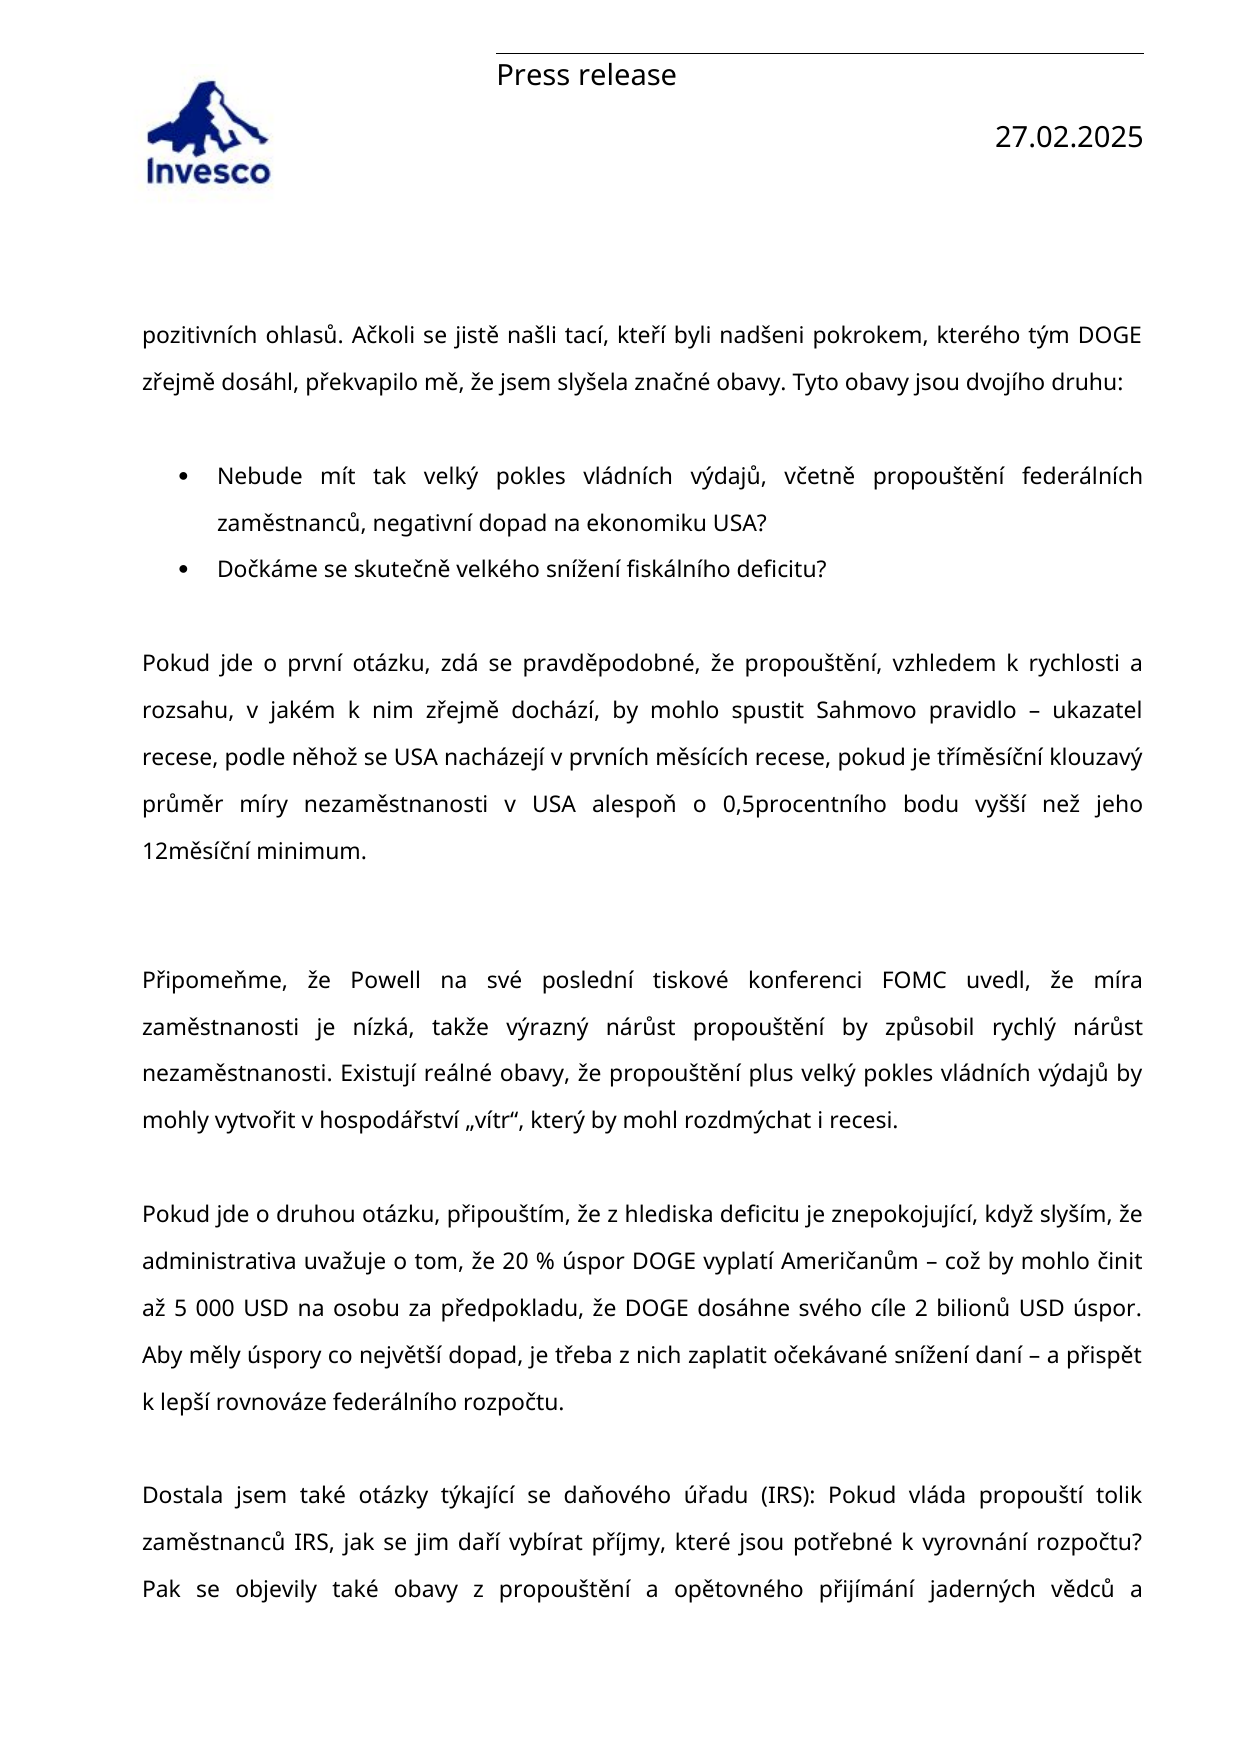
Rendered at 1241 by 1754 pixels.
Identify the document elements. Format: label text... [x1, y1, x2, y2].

list Nebude mít tak velký pokles vládních výdajů, včetně propouštění federálních zaměstnanců, negativní dopad na ekonomiku USA? [179, 459, 1144, 538]
text Pokud jde o druhou otázku, připouštím, že z hlediska deficitu je znepokojující, když slyším, že administrativa uvažuje o tom, že 20 % úspor DOGE vyplatí Američanům – což by mohlo činit až 5 000 USD na osobu za předpokladu, že DOGE dosáhne svého cíle 2 bilionů USD úspor. Aby měly úspory co největší dopad, je třeba z nich zaplatit očekávané snížení daní – a přispět k lepší rovnováze federálního rozpočtu. [142, 1198, 1144, 1417]
list Dočkáme se skutečně velkého snížení fiskálního deficitu? [179, 553, 1144, 584]
text Připomeňme, že Powell na své poslední tiskové konferenci FOMC uvedl, že míra zaměstnanosti je nízká, takže výrazný nárůst propouštění by způsobil rychlý nárůst nezaměstnanosti. Existují reálné obavy, že propouštění plus velký pokles vládních výdajů by mohly vytvořit v hospodářství „vítr“, který by mohl rozdmýchat i recesi. [142, 964, 1144, 1136]
text Pokud jde o první otázku, zdá se pravděpodobné, že propouštění, vzhledem k rychlosti a rozsahu, v jakém k nim zřejmě dochází, by mohlo spustit Sahmovo pravidlo – ukazatel recese, podle něhož se USA nacházejí v prvních měsících recese, pokud je tříměsíční klouzavý průměr míry nezaměstnanosti v USA alespoň o 0,5procentního bodu vyšší než jeho 12měsíční minimum. [142, 600, 1144, 866]
picture [112, 64, 311, 211]
